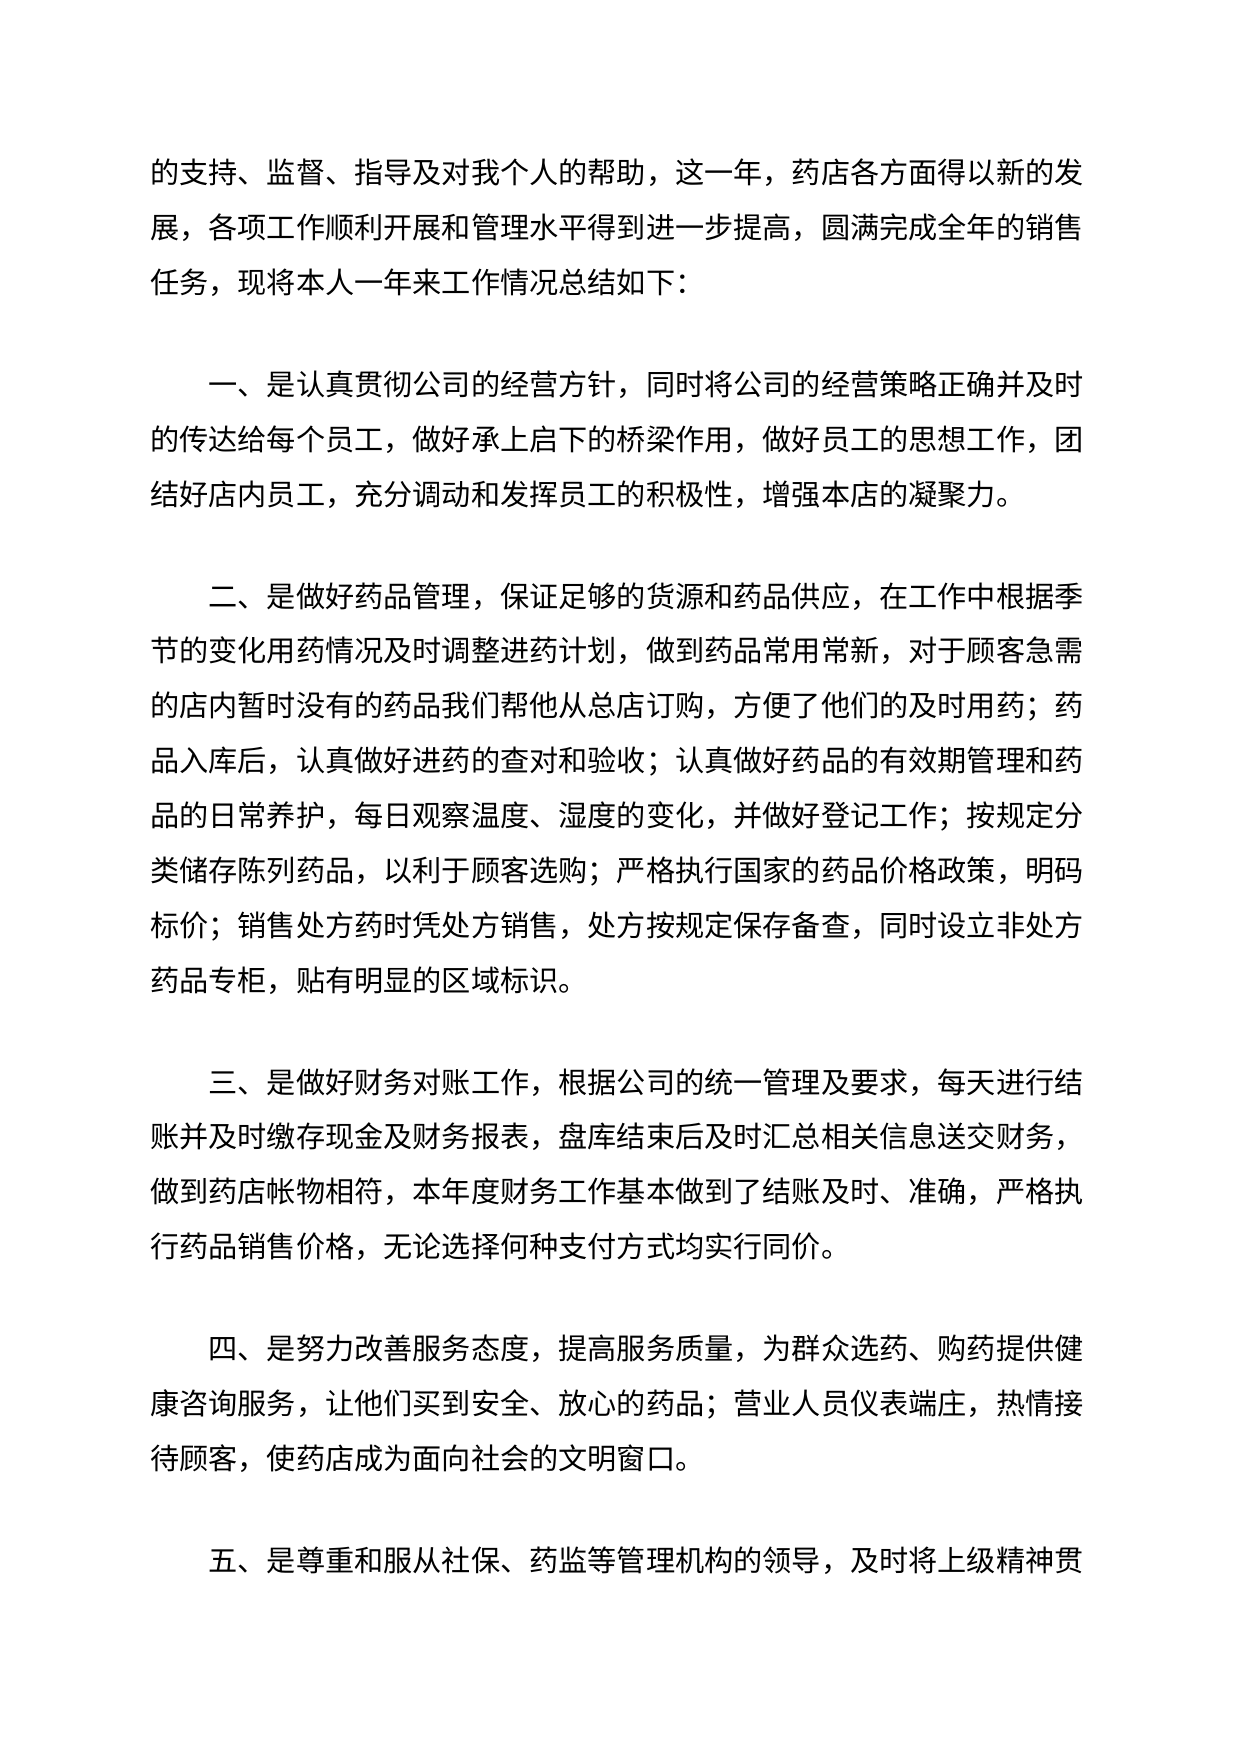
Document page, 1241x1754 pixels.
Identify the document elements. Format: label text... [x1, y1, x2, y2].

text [150, 150, 1090, 302]
text 二、是做好药品管理，保证足够的货源和药品供应，在工作中根据季节的变化用药情况及时调整进药计划，做到药品常用常新，对于顾客急需的店内暂时没有的药品我们帮他从总店订购，方便了他们的及时用药；药品入库后，认真做好进药的查对和验收；认真做好药品的有效期管理和药品的日常养护，每日观察温度、湿度的变化，并做好登记工作；按规定分类储存陈列药品，以利于顾客选购；严格执行国家的药品价格政策，明码标价；销售处方药时凭处方销售，处方按规定保存备查，同时设立非处方药品专柜，贴有明显的区域标识。 [150, 573, 1090, 1000]
text 四、是努力改善服务态度，提高服务质量，为群众选药、购药提供健康咨询服务，让他们买到安全、放心的药品；营业人员仪表端庄，热情接待顾客，使药店成为面向社会的文明窗口。 [150, 1326, 1090, 1478]
text 三、是做好财务对账工作，根据公司的统一管理及要求，每天进行结账并及时缴存现金及财务报表，盘库结束后及时汇总相关信息送交财务，做到药店帐物相符，本年度财务工作基本做到了结账及时、准确，严格执行药品销售价格，无论选择何种支付方式均实行同价。 [150, 1059, 1090, 1266]
text 一、是认真贯彻公司的经营方针，同时将公司的经营策略正确并及时的传达给每个员工，做好承上启下的桥梁作用，做好员工的思想工作，团结好店内员工，充分调动和发挥员工的积极性，增强本店的凝聚力。 [150, 362, 1090, 514]
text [150, 1537, 1090, 1579]
